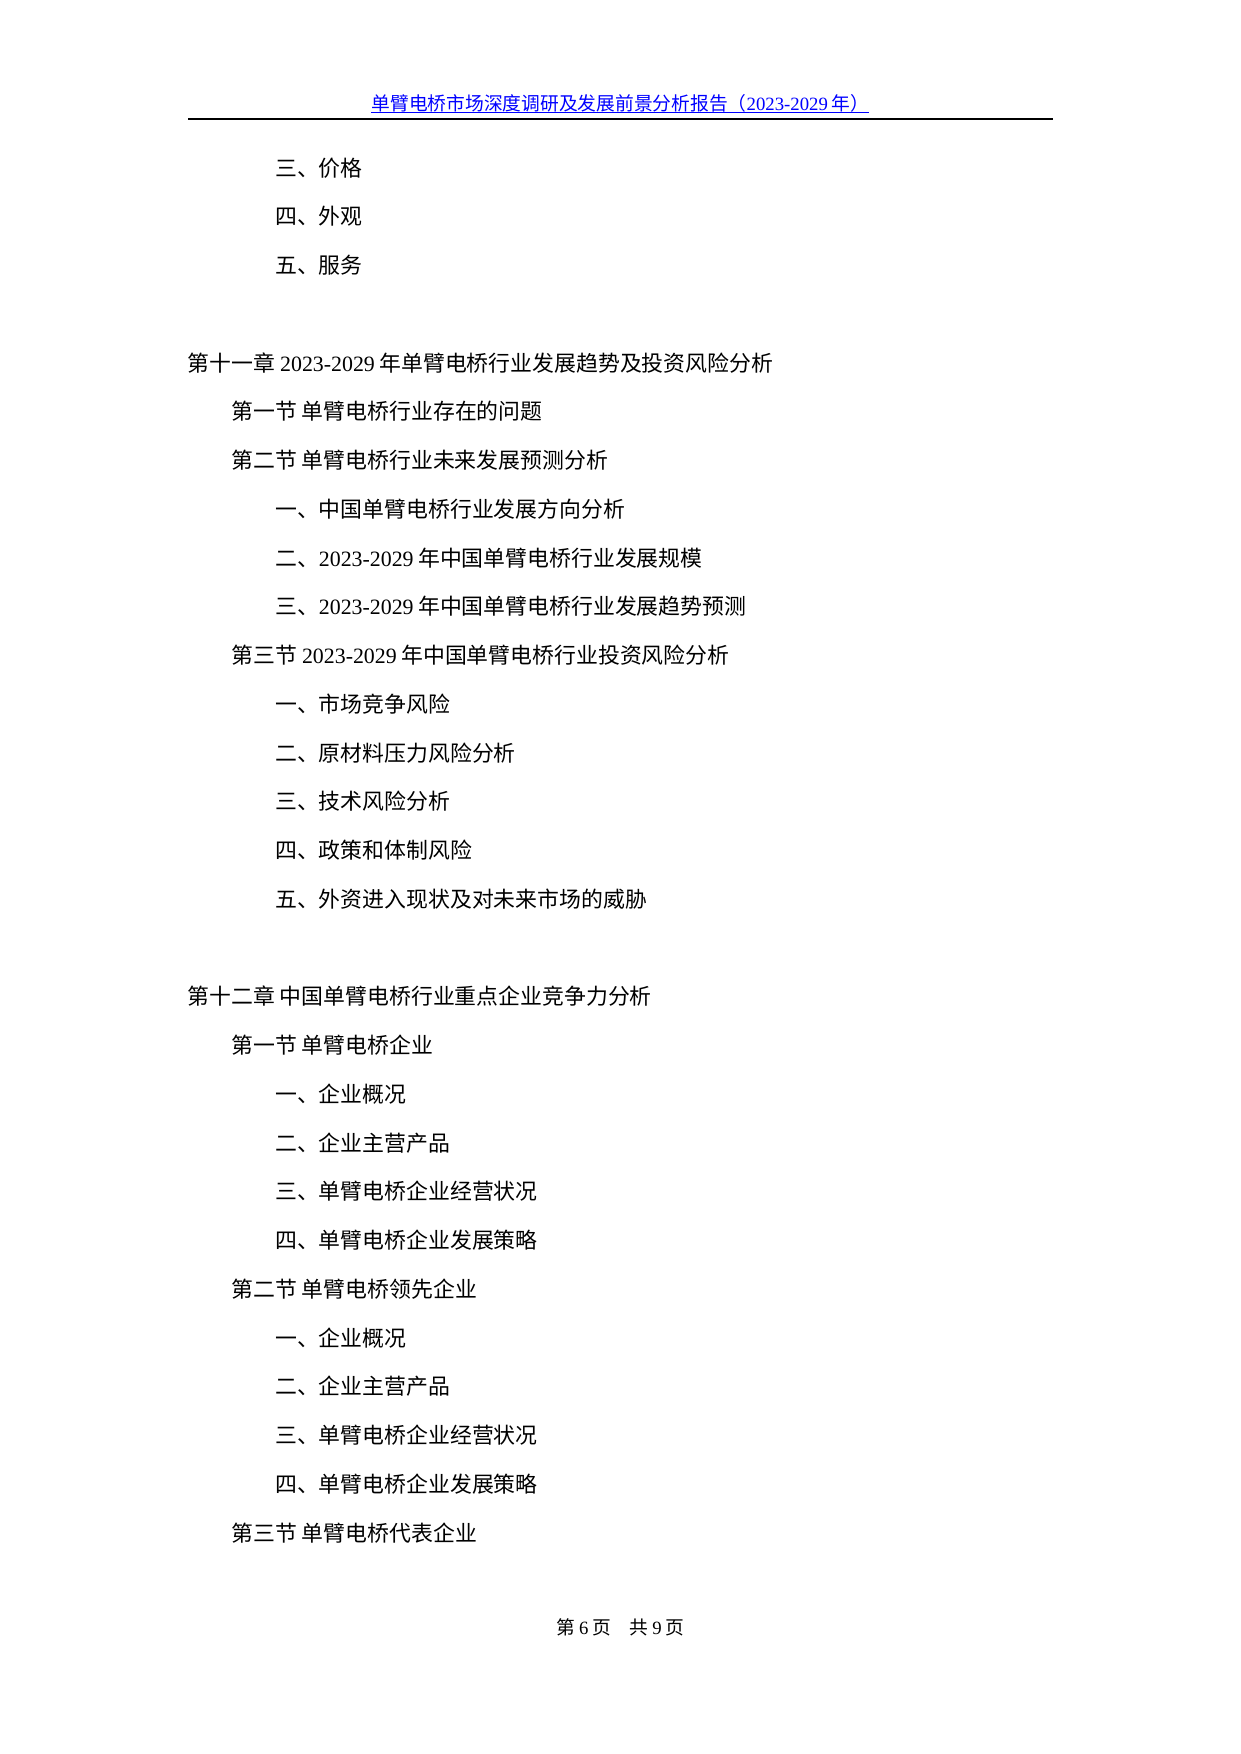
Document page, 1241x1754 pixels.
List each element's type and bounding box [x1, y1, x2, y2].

text [187, 150, 1053, 1548]
